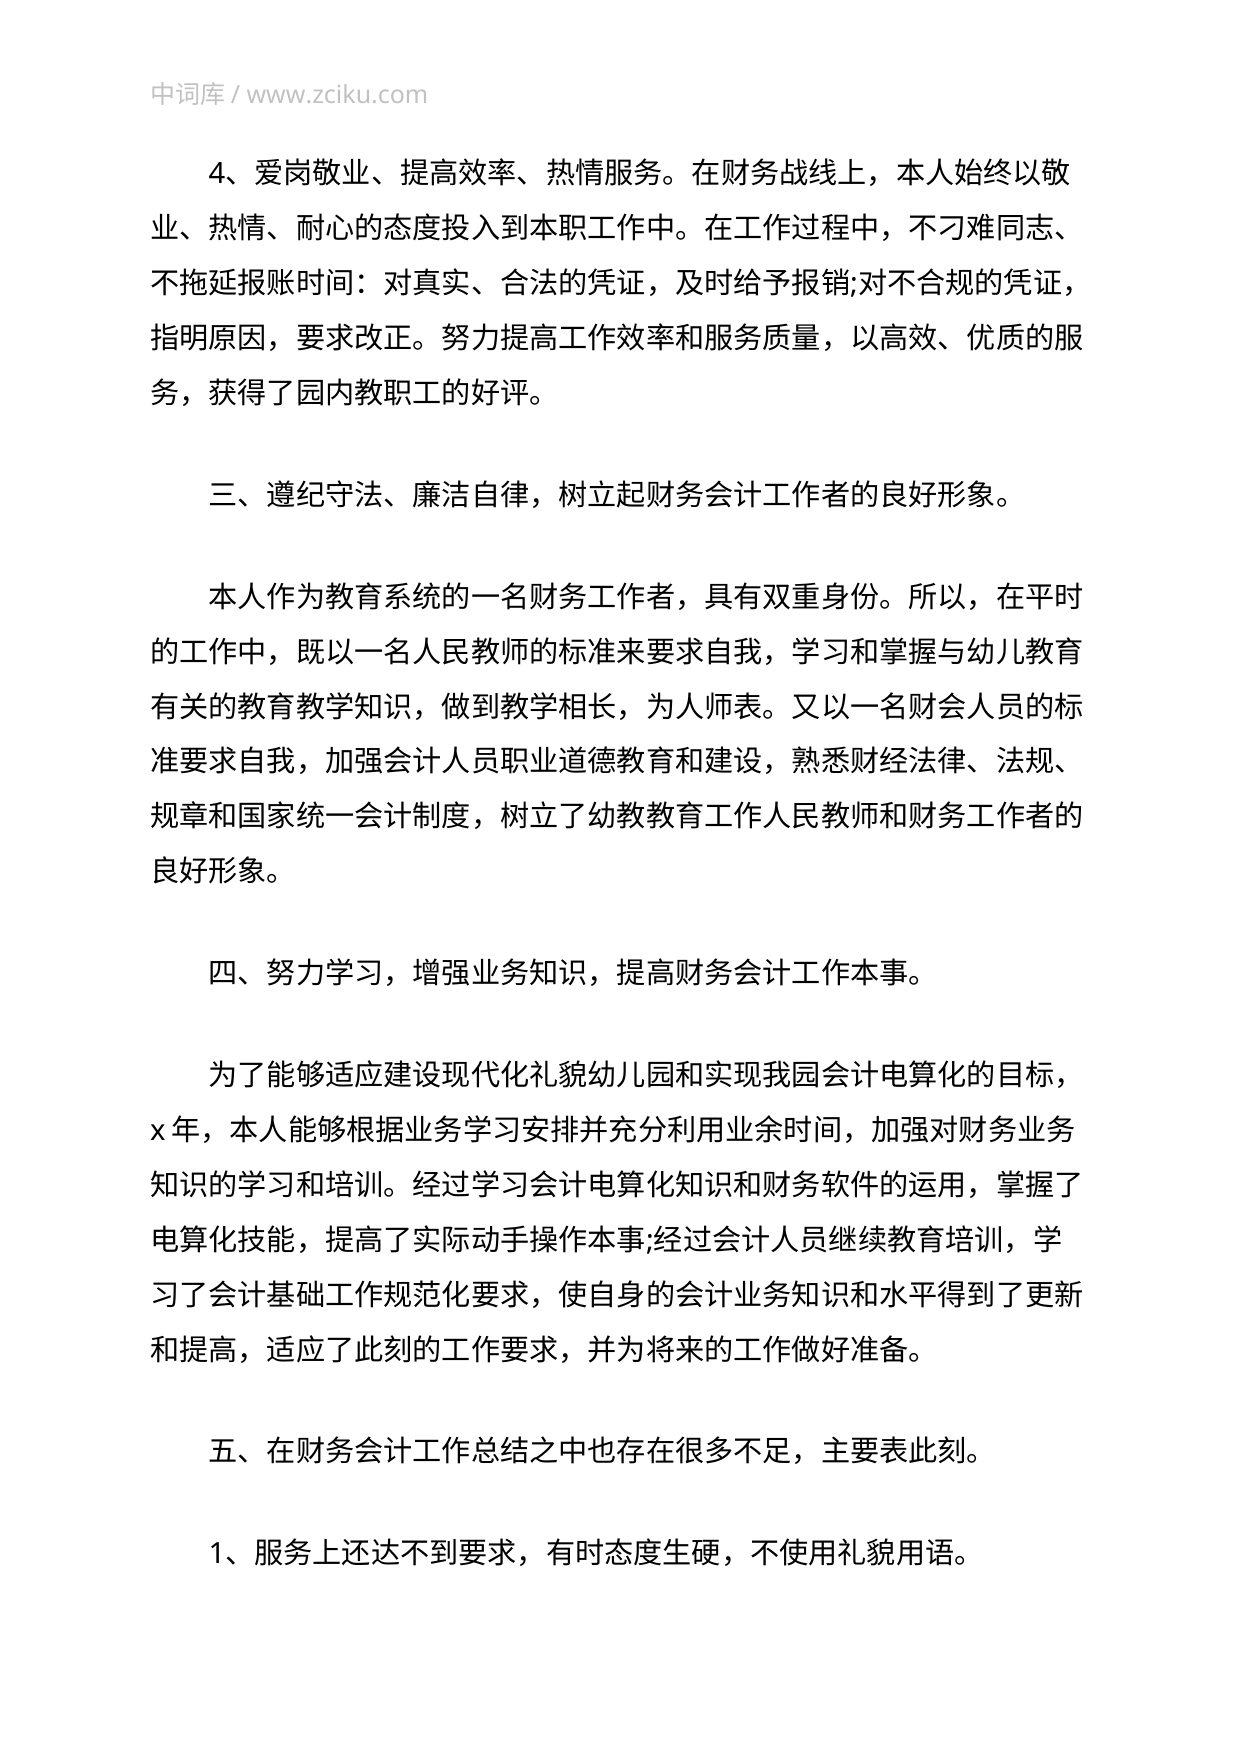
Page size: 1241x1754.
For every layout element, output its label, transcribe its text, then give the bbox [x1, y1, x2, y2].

text 1、服务上还达不到要求，有时态度生硬，不使用礼貌用语。 [150, 1529, 1090, 1572]
text 五、在财务会计工作总结之中也存在很多不足，主要表此刻。 [150, 1428, 1090, 1470]
text 三、遵纪守法、廉洁自律，树立起财务会计工作者的良好形象。 [150, 472, 1090, 514]
text 本人作为教育系统的一名财务工作者，具有双重身份。所以，在平时的工作中，既以一名人民教师的标准来要求自我，学习和掌握与幼儿教育有关的教育教学知识，做到教学相长，为人师表。又以一名财会人员的标准要求自我，加强会计人员职业道德教育和建设，熟悉财经法律、法规、规章和国家统一会计制度，树立了幼教教育工作人民教师和财务工作者的良好形象。 [150, 573, 1090, 890]
text 为了能够适应建设现代化礼貌幼儿园和实现我园会计电算化的目标，x年，本人能够根据业务学习安排并充分利用业余时间，加强对财务业务知识的学习和培训。经过学习会计电算化知识和财务软件的运用，掌握了电算化技能，提高了实际动手操作本事;经过会计人员继续教育培训，学习了会计基础工作规范化要求，使自身的会计业务知识和水平得到了更新和提高，适应了此刻的工作要求，并为将来的工作做好准备。 [150, 1051, 1090, 1368]
text 4、爱岗敬业、提高效率、热情服务。在财务战线上，本人始终以敬业、热情、耐心的态度投入到本职工作中。在工作过程中，不刁难同志、不拖延报账时间：对真实、合法的凭证，及时给予报销;对不合规的凭证，指明原因，要求改正。努力提高工作效率和服务质量，以高效、优质的服务，获得了园内教职工的好评。 [150, 150, 1090, 412]
text 四、努力学习，增强业务知识，提高财务会计工作本事。 [150, 949, 1090, 992]
